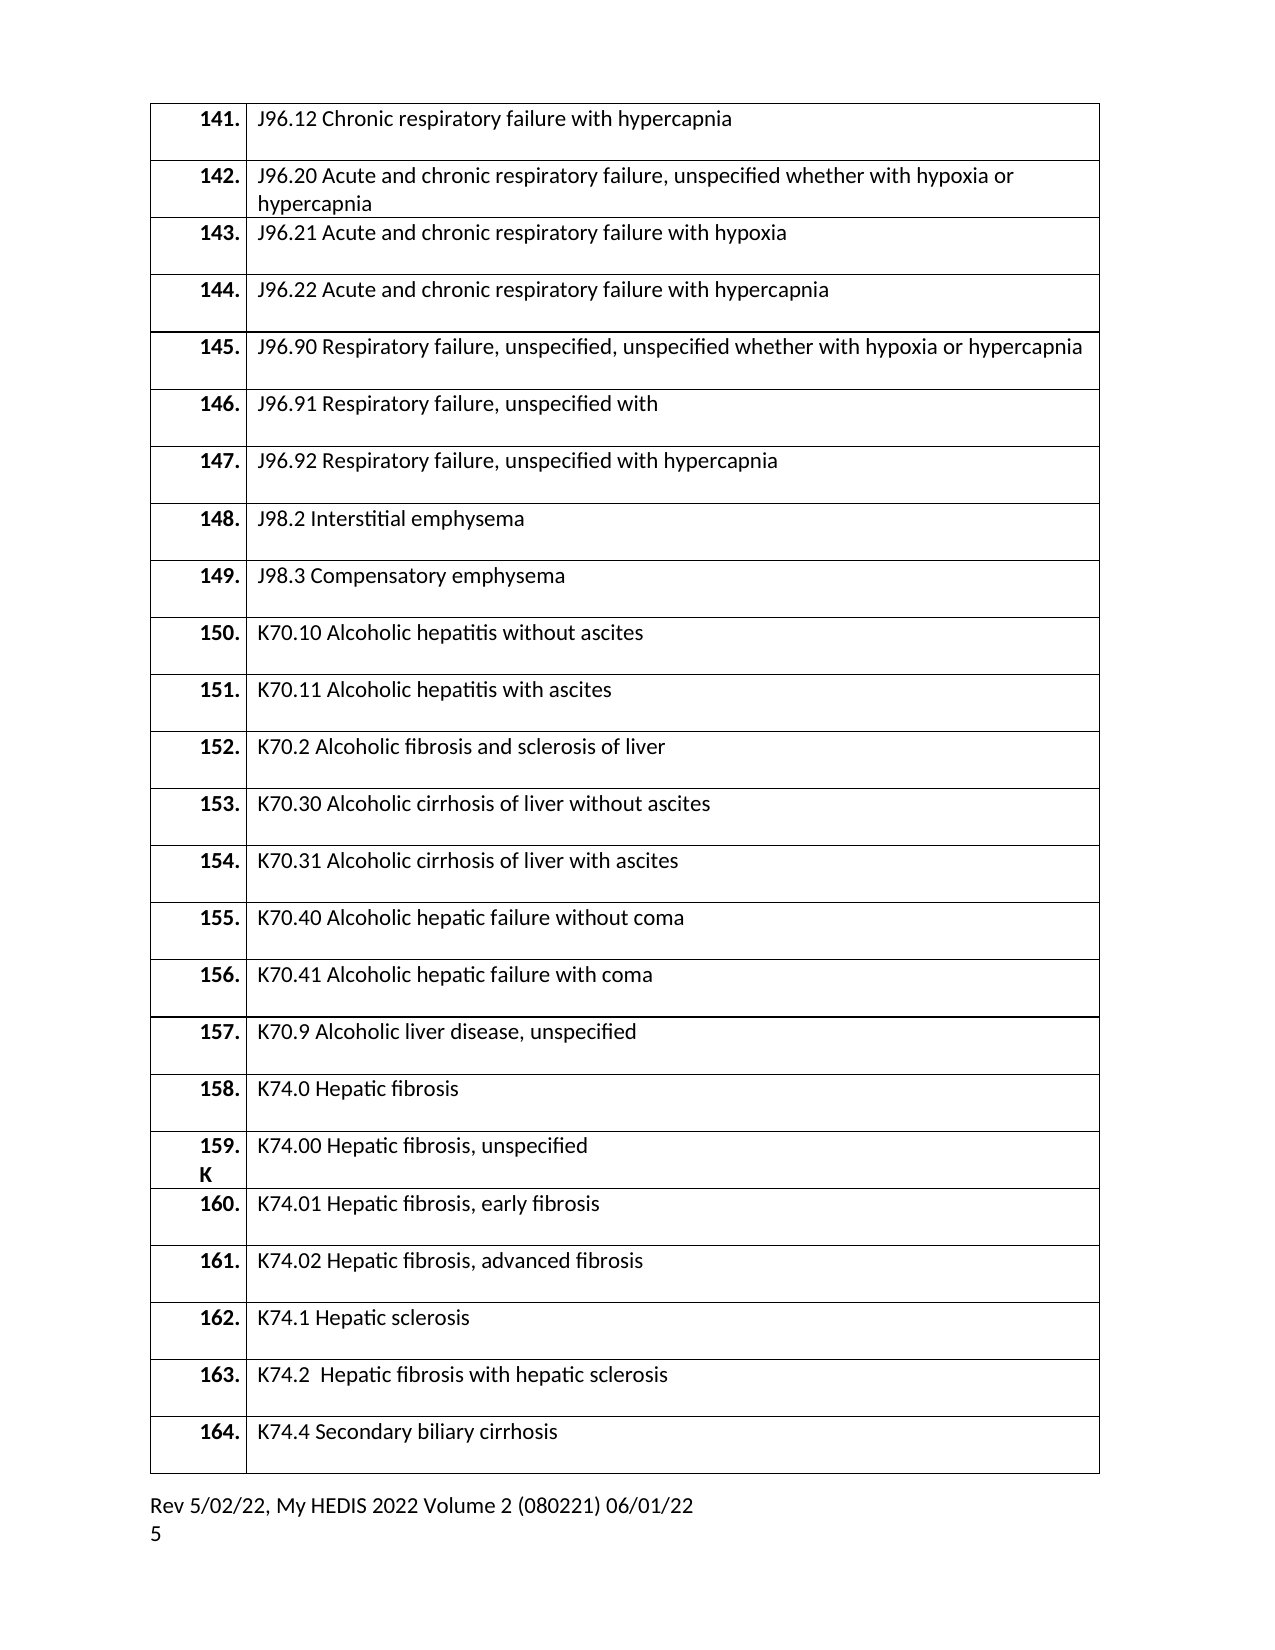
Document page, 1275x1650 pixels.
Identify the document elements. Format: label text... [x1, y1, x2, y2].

table_cell [151, 1075, 246, 1131]
table_cell [151, 618, 246, 674]
table_cell K74.2 Hepatic fibrosis with hepatic sclerosis [247, 1360, 1099, 1416]
table_cell K70.31 Alcoholic cirrhosis of liver with ascites [247, 846, 1099, 902]
table_cell [151, 903, 246, 959]
table_cell K70.40 Alcoholic hepatic failure without coma [247, 903, 1099, 959]
table_cell [151, 1303, 246, 1359]
table_cell J98.2 Interstitial emphysema [247, 504, 1099, 560]
table_cell K70.11 Alcoholic hepatitis with ascites [247, 675, 1099, 731]
table_cell [151, 1417, 246, 1473]
table_cell [151, 1018, 246, 1073]
table_cell [151, 275, 246, 331]
table_cell [151, 333, 246, 388]
table_cell [151, 675, 246, 731]
table_cell K70.41 Alcoholic hepatic failure with coma [247, 960, 1099, 1016]
table_cell K70.10 Alcoholic hepatitis without ascites [247, 618, 1099, 674]
table_cell [151, 1360, 246, 1416]
table_cell [151, 390, 246, 446]
table_cell [151, 960, 246, 1016]
table_cell K74.1 Hepatic sclerosis [247, 1303, 1099, 1359]
table_cell J96.92 Respiratory failure, unspecified with hypercapnia [247, 447, 1099, 503]
table_cell [151, 161, 246, 217]
table_cell K70.2 Alcoholic fibrosis and sclerosis of liver [247, 732, 1099, 788]
table_cell J98.3 Compensatory emphysema [247, 561, 1099, 617]
table_cell [151, 504, 246, 560]
table_cell [151, 218, 246, 274]
table_cell [151, 1246, 246, 1302]
table_cell K70.9 Alcoholic liver disease, unspecified [247, 1018, 1099, 1073]
table_cell J96.20 Acute and chronic respiratory failure, unspecified whether with hypoxia or hypercapnia [247, 161, 1099, 217]
table_cell K74.4 Secondary biliary cirrhosis [247, 1417, 1099, 1473]
table_cell J96.90 Respiratory failure, unspecified, unspecified whether with hypoxia or hypercapnia [247, 333, 1099, 388]
table_cell [151, 732, 246, 788]
table_cell [151, 789, 246, 845]
table_cell [151, 447, 246, 503]
table_cell [151, 1189, 246, 1245]
table_cell [151, 104, 246, 160]
table_cell J96.12 Chronic respiratory failure with hypercapnia [247, 104, 1099, 160]
table_cell J96.22 Acute and chronic respiratory failure with hypercapnia [247, 275, 1099, 331]
table_cell K74.02 Hepatic fibrosis, advanced fibrosis [247, 1246, 1099, 1302]
table_cell J96.21 Acute and chronic respiratory failure with hypoxia [247, 218, 1099, 274]
table_cell K [151, 1132, 246, 1188]
table_cell K74.0 Hepatic fibrosis [247, 1075, 1099, 1131]
table_cell J96.91 Respiratory failure, unspecified with [247, 390, 1099, 446]
table_cell [151, 561, 246, 617]
table_cell K70.30 Alcoholic cirrhosis of liver without ascites [247, 789, 1099, 845]
table_cell [151, 846, 246, 902]
table_cell K74.00 Hepatic fibrosis, unspecified [247, 1132, 1099, 1188]
table_cell K74.01 Hepatic fibrosis, early fibrosis [247, 1189, 1099, 1245]
